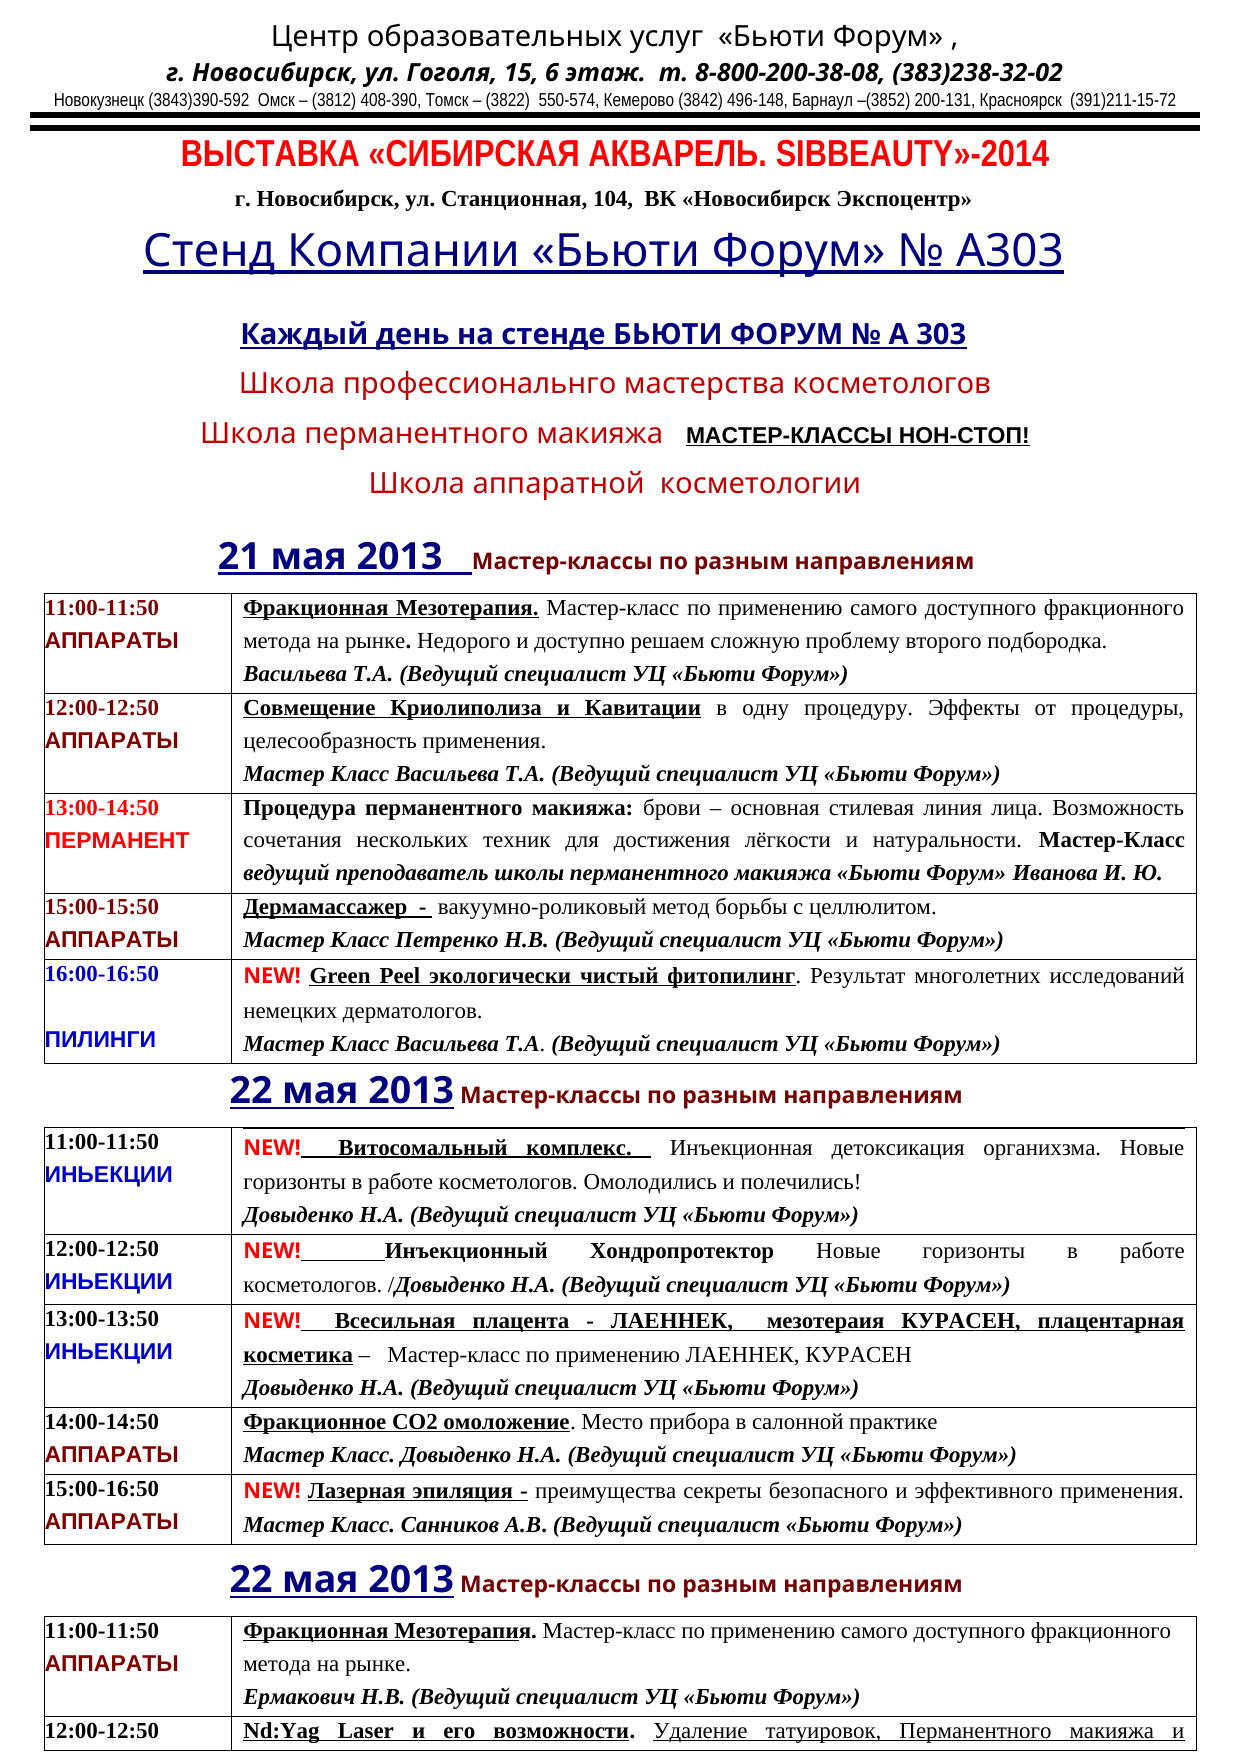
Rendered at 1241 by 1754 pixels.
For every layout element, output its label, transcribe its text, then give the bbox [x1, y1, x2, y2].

text Каждый день на стенде БЬЮТИ ФОРУМ № А 303 [44, 313, 1162, 353]
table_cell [232, 1717, 1196, 1750]
text г. Новосибирск, ул. Станционная, 104, ВК «Новосибирск Экспоцентр» [44, 185, 1162, 211]
text Школа аппаратной косметологии [29, 462, 1200, 502]
table_header Фракционная Мезотерапия. Мастер-класс по применению самого доступного фракционного метода на рынке. Недорого и доступно решаем сложную проблему второго подбородка. Васильева Т.А. (Ведущий специалист УЦ «Бьюти Форум») [232, 594, 1196, 693]
table_header NEW! Витосомальный комплекс. Инъекционная детоксикация органихзма. Новые горизонты в работе косметологов. Омолодились и полечились! Довыденко Н.А. (Ведущий специалист УЦ «Бьюти Форум») [232, 1128, 1196, 1234]
table_cell Фракционное СО2 омоложение. Место прибора в салонной практике Мастер Класс. Довыденко Н.А. (Ведущий специалист УЦ «Бьюти Форум») [232, 1408, 1196, 1474]
text Школа перманентного макияжа МАСТЕР-КЛАССЫ НОН-СТОП! [29, 412, 1200, 452]
text Новокузнецк (3843)390-592 Омск – (3812) 408-390, Томск – (3822) 550-574, Кемерово (3842) 496-148, Барнаул –(3852) 200-131, Красноярск (391)211-15-72 [29, 88, 1200, 131]
text 22 мая 2013 Мастер-классы по разным направлениям [29, 1552, 1162, 1603]
text г. Новосибирск, ул. Гоголя, 15, 6 этаж. т. 8-800-200-38-08, (383)238-32-02 [29, 54, 1200, 88]
table_cell NEW! Green Peel экологически чистый фитопилинг. Результат многолетних исследований немецких дерматологов. Мастер Класс Васильева Т.А. (Ведущий специалист УЦ «Бьюти Форум») [232, 960, 1196, 1062]
table_cell 14:00-14:50 АППАРАТЫ [45, 1408, 231, 1474]
text 21 мая 2013 Мастер-классы по разным направлениям [29, 529, 1162, 580]
table_header 11:00-11:50 АППАРАТЫ [45, 1617, 231, 1716]
table_cell 13:00-14:50 ПЕРМАНЕНТ [45, 794, 231, 892]
table_cell 13:00-13:50 ИНЬЕКЦИИ [45, 1305, 231, 1407]
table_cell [45, 1717, 231, 1750]
table_header Фракционная Мезотерапия. Мастер-класс по применению самого доступного фракционного метода на рынке. Ермакович Н.В. (Ведущий специалист УЦ «Бьюти Форум») [232, 1617, 1196, 1716]
text ВЫСТАВКА «СИБИРСКАЯ АКВАРЕЛЬ. SIBBEAUTY»-2014 [29, 131, 1200, 174]
text Школа профессиональнго мастерства косметологов [29, 363, 1200, 402]
table_cell 15:00-15:50 АППАРАТЫ [45, 894, 231, 959]
table_cell NEW! Лазерная эпиляция - преимущества секреты безопасного и эффективного применения. Мастер Класс. Санников А.В. (Ведущий специалист «Бьюти Форум») [232, 1475, 1196, 1544]
table_cell NEW! Всесильная плацента - ЛАЕННЕК, мезотераия КУРАСЕН, плацентарная косметика – Мастер-класс по применению ЛАЕННЕК, КУРАСЕН Довыденко Н.А. (Ведущий специалист УЦ «Бьюти Форум») [232, 1305, 1196, 1407]
table_cell NEW! Инъекционный Хондропротектор Новые горизонты в работе косметологов. /Довыденко Н.А. (Ведущий специалист УЦ «Бьюти Форум») [232, 1235, 1196, 1304]
text Центр образовательных услуг «Бьюти Форум» , [29, 15, 1200, 54]
text 22 мая 2013 Мастер-классы по разным направлениям [29, 1063, 1162, 1114]
table_cell Совмещение Криолиполиза и Кавитации в одну процедуру. Эффекты от процедуры, целесообразность применения. Мастер Класс Васильева Т.А. (Ведущий специалист УЦ «Бьюти Форум») [232, 694, 1196, 793]
text Стенд Компании «Бьюти Форум» № А303 [44, 218, 1162, 280]
table_cell 12:00-12:50 ИНЬЕКЦИИ [45, 1235, 231, 1304]
table_header 11:00-11:50 ИНЬЕКЦИИ [45, 1128, 231, 1234]
table_cell 15:00-16:50 АППАРАТЫ [45, 1475, 231, 1544]
table_cell 16:00-16:50 ПИЛИНГИ [45, 960, 231, 1062]
table_header 11:00-11:50 АППАРАТЫ [45, 594, 231, 693]
table_cell Дермамассажер - вакуумно-роликовый метод борьбы с целлюлитом. Мастер Класс Петренко Н.В. (Ведущий специалист УЦ «Бьюти Форум») [232, 894, 1196, 959]
table_cell 12:00-12:50 АППАРАТЫ [45, 694, 231, 793]
table_cell Процедура перманентного макияжа: брови – основная стилевая линия лица. Возможность сочетания нескольких техник для достижения лёгкости и натуральности. Мастер-Класс ведущий преподаватель школы перманентного макияжа «Бьюти Форум» Иванова И. Ю. [232, 794, 1196, 892]
